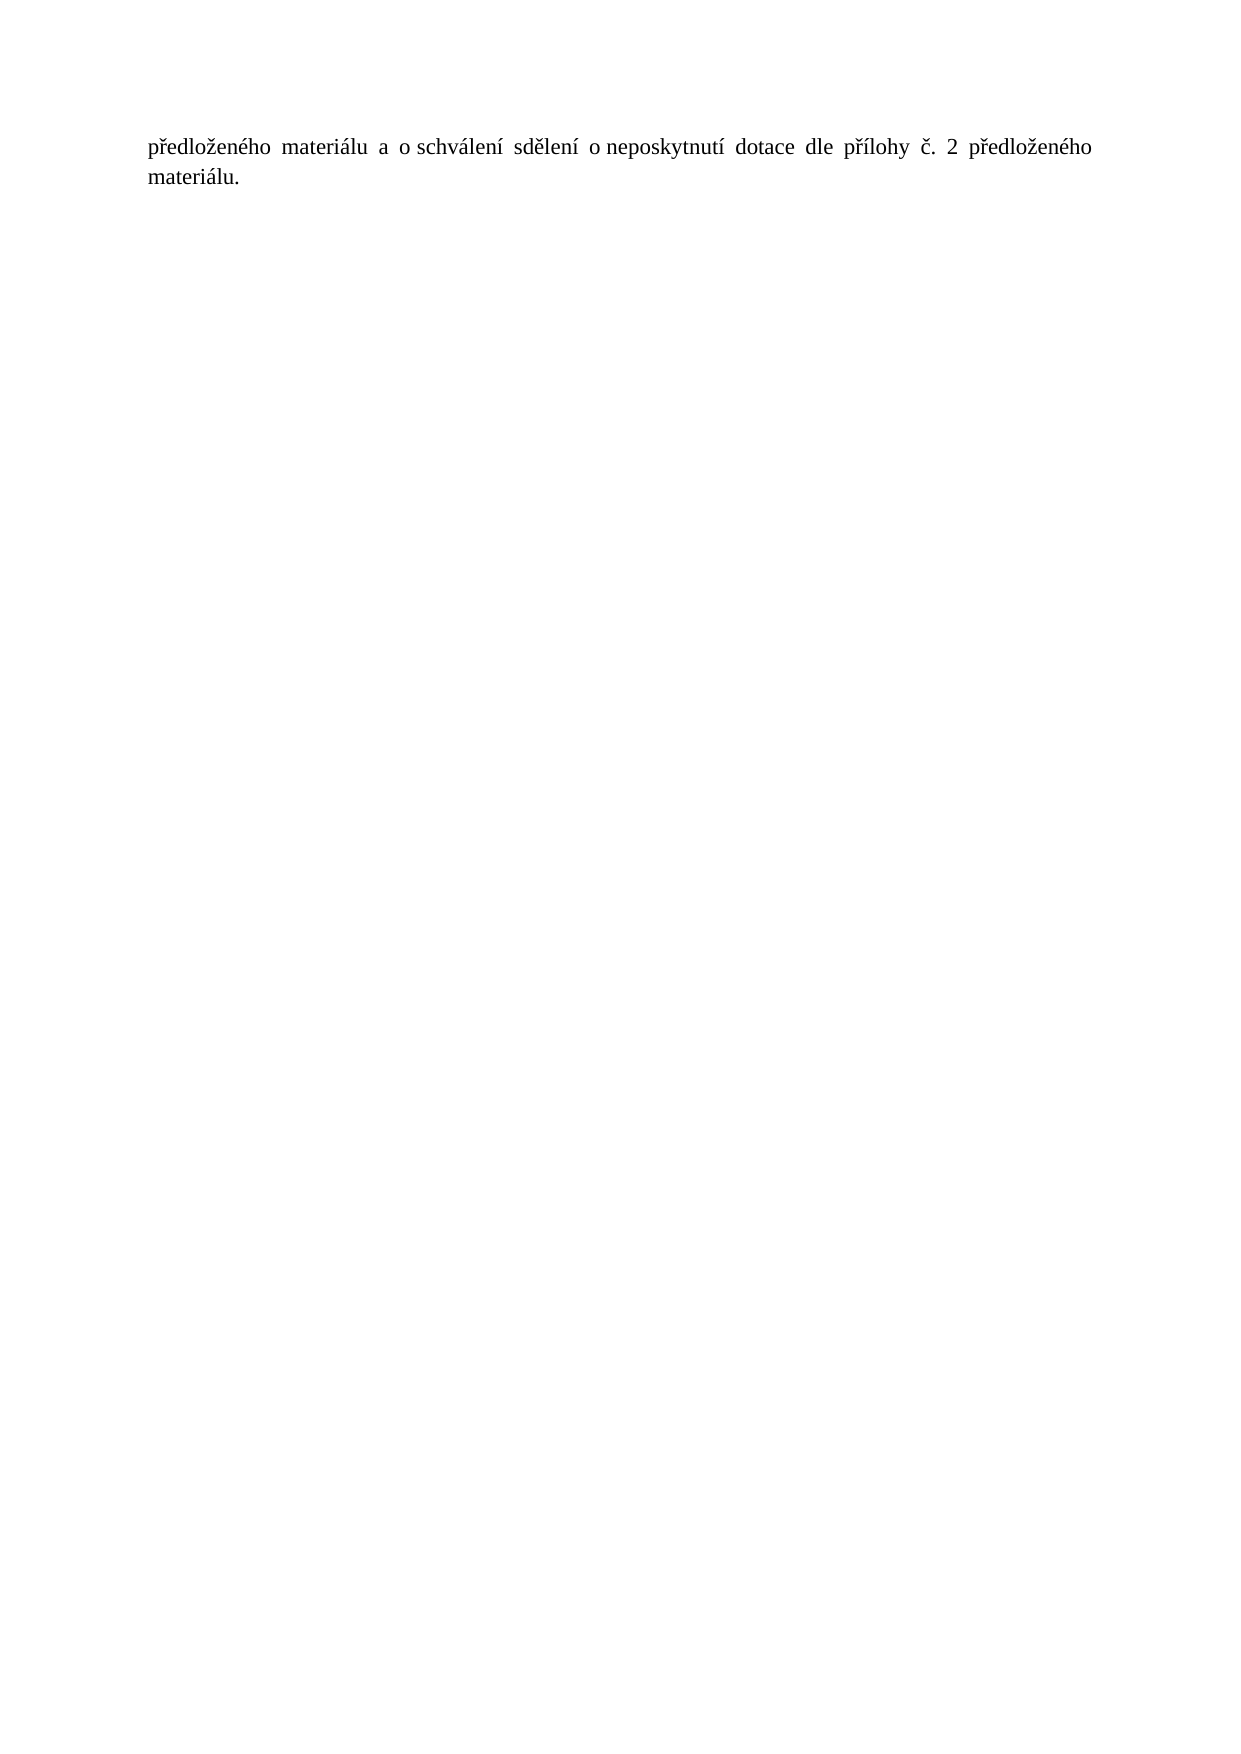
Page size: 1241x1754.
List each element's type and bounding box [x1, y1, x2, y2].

text [148, 133, 1093, 189]
